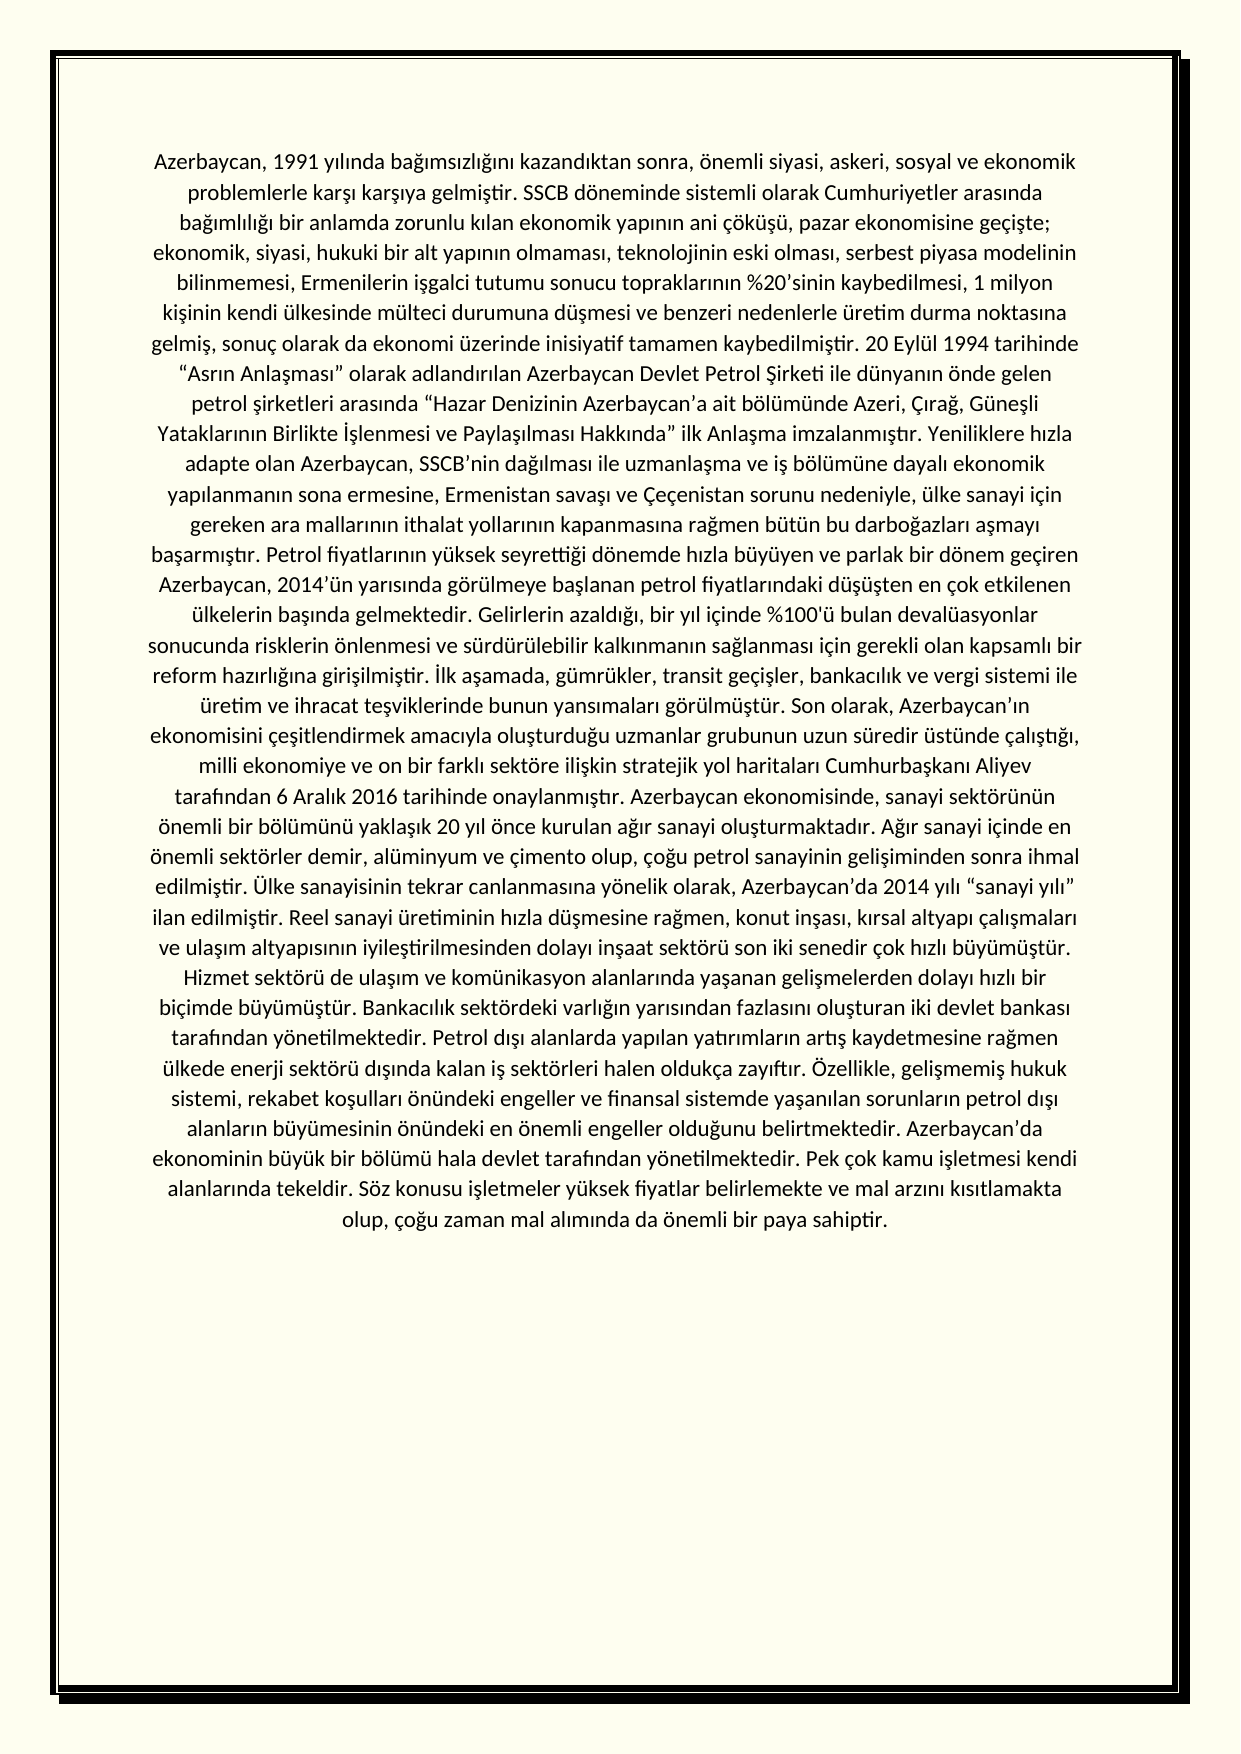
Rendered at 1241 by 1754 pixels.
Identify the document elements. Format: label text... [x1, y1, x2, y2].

text Azerbaycan, 1991 yılında bağımsızlığını kazandıktan sonra, önemli siyasi, askeri, sosyal ve ekonomik problemlerle karşı karşıya gelmiştir. SSCB döneminde sistemli olarak Cumhuriyetler arasında bağımlılığı bir anlamda zorunlu kılan ekonomik yapının ani çöküşü, pazar ekonomisine geçişte; ekonomik, siyasi, hukuki bir alt yapının olmaması, teknolojinin eski olması, serbest piyasa modelinin bilinmemesi, Ermenilerin işgalci tutumu sonucu topraklarının %20’sinin kaybedilmesi, 1 milyon kişinin kendi ülkesinde mülteci durumuna düşmesi ve benzeri nedenlerle üretim durma noktasına gelmiş, sonuç olarak da ekonomi üzerinde inisiyatif tamamen kaybedilmiştir. 20 Eylül 1994 tarihinde “Asrın Anlaşması” olarak adlandırılan Azerbaycan Devlet Petrol Şirketi ile dünyanın önde gelen petrol şirketleri arasında “Hazar Denizinin Azerbaycan’a ait bölümünde Azeri, Çırağ, Güneşli Yataklarının Birlikte İşlenmesi ve Paylaşılması Hakkında” ilk Anlaşma imzalanmıştır. Yeniliklere hızla adapte olan Azerbaycan, SSCB’nin dağılması ile uzmanlaşma ve iş bölümüne dayalı ekonomik yapılanmanın sona ermesine, Ermenistan savaşı ve Çeçenistan sorunu nedeniyle, ülke sanayi için gereken ara mallarının ithalat yollarının kapanmasına rağmen bütün bu darboğazları aşmayı başarmıştır. Petrol fiyatlarının yüksek seyrettiği dönemde hızla büyüyen ve parlak bir dönem geçiren Azerbaycan, 2014’ün yarısında görülmeye başlanan petrol fiyatlarındaki düşüşten en çok etkilenen ülkelerin başında gelmektedir. Gelirlerin azaldığı, bir yıl içinde %100'ü bulan devalüasyonlar sonucunda risklerin önlenmesi ve sürdürülebilir kalkınmanın sağlanması için gerekli olan kapsamlı bir reform hazırlığına girişilmiştir. İlk aşamada, gümrükler, transit geçişler, bankacılık ve vergi sistemi ile üretim ve ihracat teşviklerinde bunun yansımaları görülmüştür. Son olarak, Azerbaycan’ın ekonomisini çeşitlendirmek amacıyla oluşturduğu uzmanlar grubunun uzun süredir üstünde çalıştığı, milli ekonomiye ve on bir farklı sektöre ilişkin stratejik yol haritaları Cumhurbaşkanı Aliyev tarafından 6 Aralık 2016 tarihinde onaylanmıştır. Azerbaycan ekonomisinde, sanayi sektörünün önemli bir bölümünü yaklaşık 20 yıl önce kurulan ağır sanayi oluşturmaktadır. Ağır sanayi içinde en önemli sektörler demir, alüminyum ve çimento olup, çoğu petrol sanayinin gelişiminden sonra ihmal edilmiştir. Ülke sanayisinin tekrar canlanmasına yönelik olarak, Azerbaycan’da 2014 yılı “sanayi yılı” ilan edilmiştir. Reel sanayi üretiminin hızla düşmesine rağmen, konut inşası, kırsal altyapı çalışmaları ve ulaşım altyapısının iyileştirilmesinden dolayı inşaat sektörü son iki senedir çok hızlı büyümüştür. Hizmet sektörü de ulaşım ve komünikasyon alanlarında yaşanan gelişmelerden dolayı hızlı bir biçimde büyümüştür. Bankacılık sektördeki varlığın yarısından fazlasını oluşturan iki devlet bankası tarafından yönetilmektedir. Petrol dışı alanlarda yapılan yatırımların artış kaydetmesine rağmen ülkede enerji sektörü dışında kalan iş sektörleri halen oldukça zayıftır. Özellikle, gelişmemiş hukuk sistemi, rekabet koşulları önündeki engeller ve finansal sistemde yaşanılan sorunların petrol dışı alanların büyümesinin önündeki en önemli engeller olduğunu belirtmektedir. Azerbaycan’da ekonominin büyük bir bölümü hala devlet tarafından yönetilmektedir. Pek çok kamu işletmesi kendi alanlarında tekeldir. Söz konusu işletmeler yüksek fiyatlar belirlemekte ve mal arzını kısıtlamakta olup, çoğu zaman mal alımında da önemli bir paya sahiptir. [147, 147, 1083, 1233]
